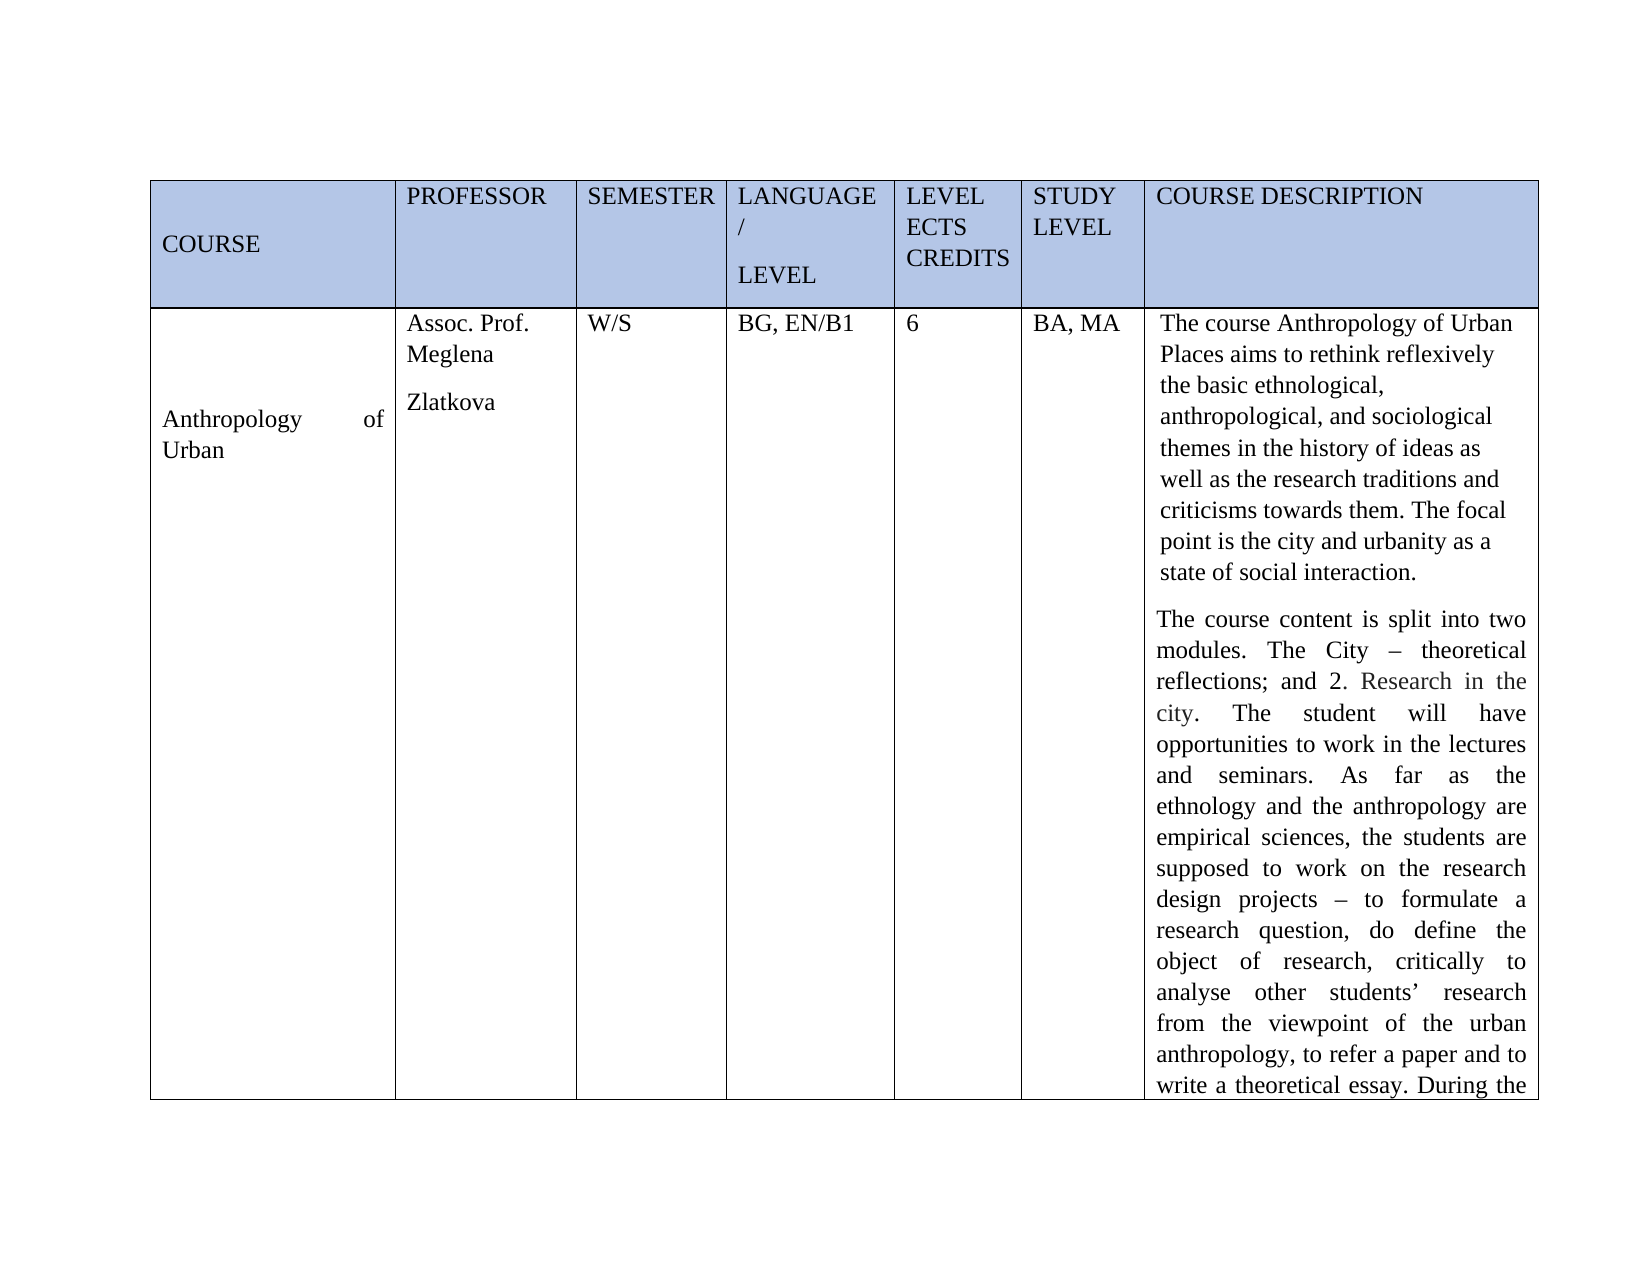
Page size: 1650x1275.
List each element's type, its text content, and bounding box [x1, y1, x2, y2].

table_cell W/S [577, 309, 726, 1099]
table_header LANGUAGE/ LEVEL [727, 181, 894, 307]
table_header SEMESTER [577, 181, 726, 307]
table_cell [151, 309, 395, 1099]
table_header COURSE DESCRIPTION [1145, 181, 1538, 307]
table_cell 6 [895, 309, 1021, 1099]
table_header PROFESSOR [396, 181, 576, 307]
table_cell BA, MA [1022, 309, 1144, 1099]
table_header COURSE [151, 181, 395, 307]
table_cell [396, 309, 576, 1099]
table_header STUDY LEVEL [1022, 181, 1144, 307]
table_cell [1145, 309, 1538, 1099]
table_header LEVEL ECTS CREDITS [895, 181, 1021, 307]
table_cell BG, EN/B1 [727, 309, 894, 1099]
